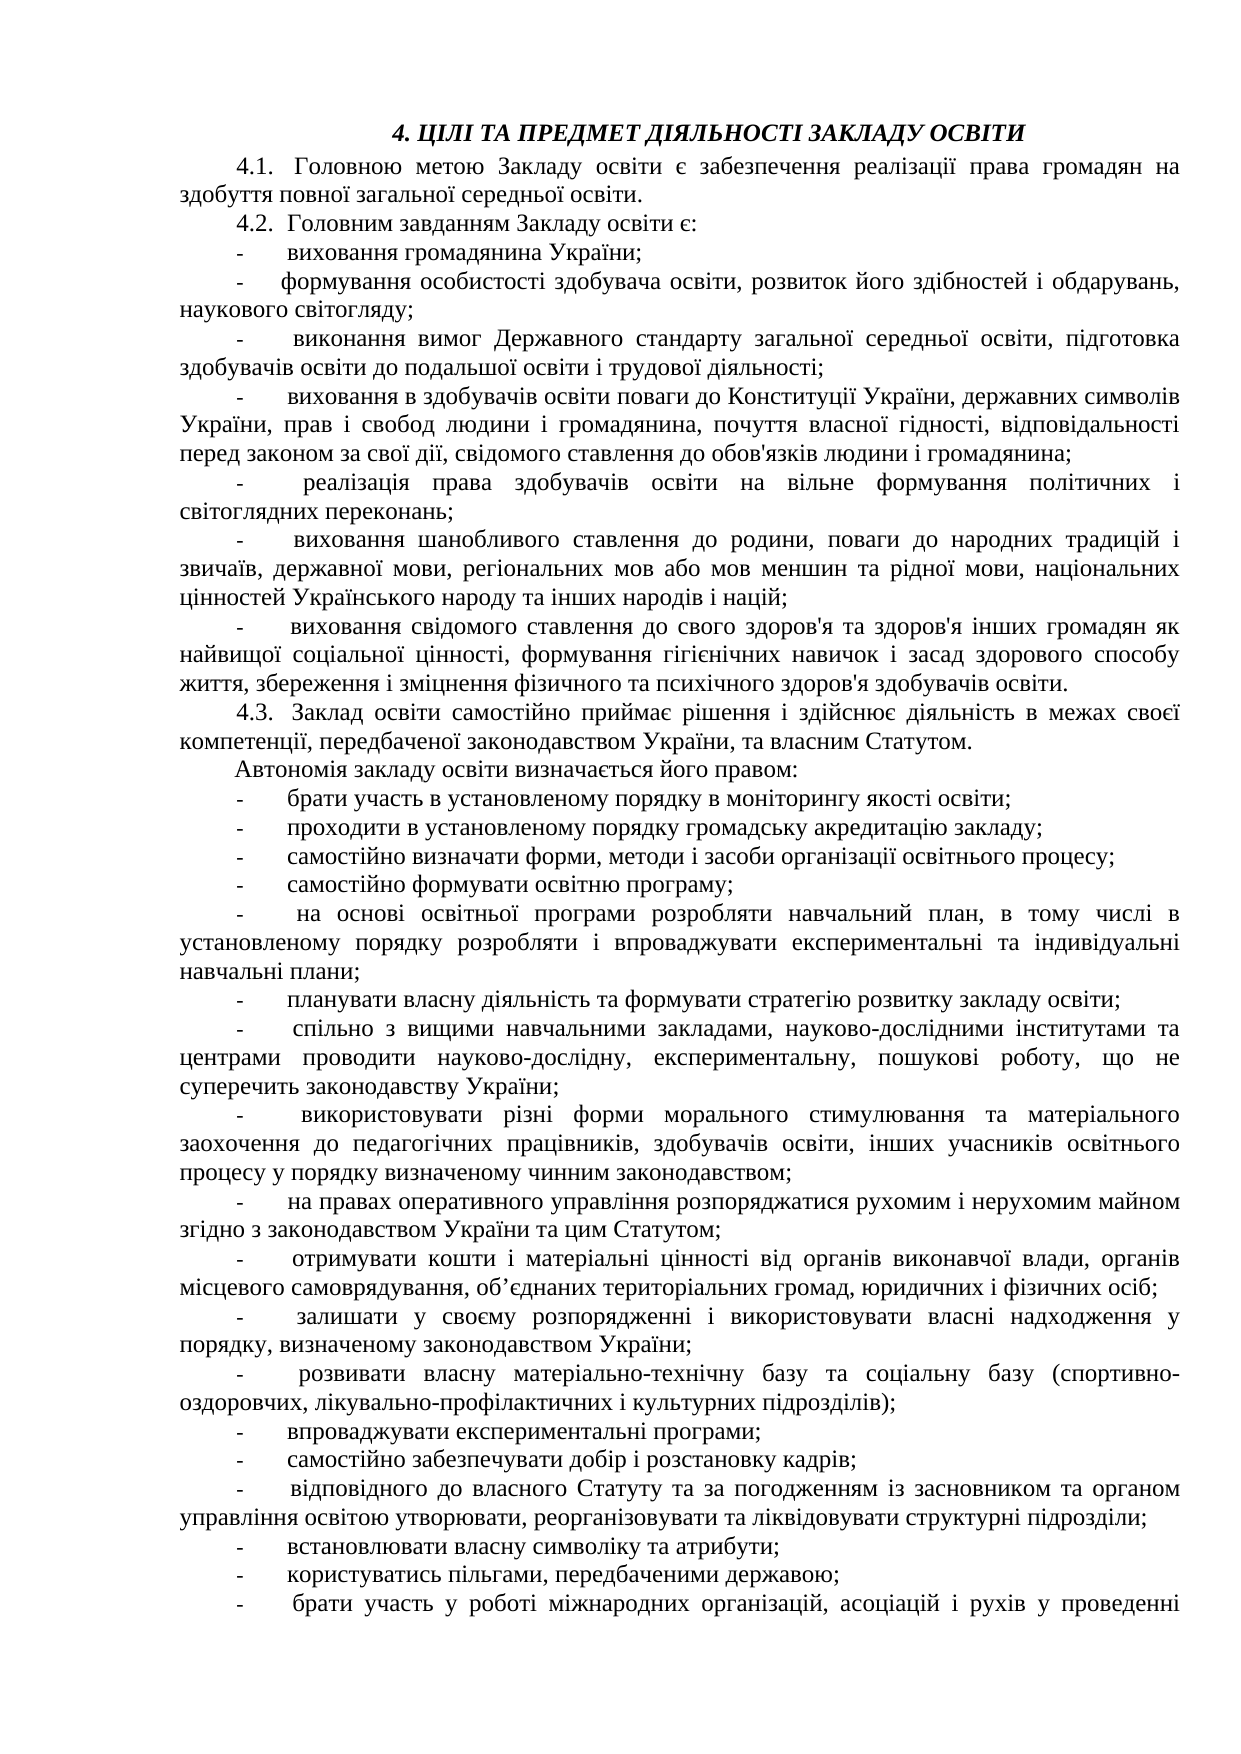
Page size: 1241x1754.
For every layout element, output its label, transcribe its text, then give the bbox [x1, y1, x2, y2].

list виконання вимог Державного стандарту загальної середньої освіти, підготовка здобувачів освіти до подальшої освіти і трудової діяльності; [179, 324, 1181, 381]
list Головною метою Закладу освіти є забезпечення реалізації права громадян на здобуття повної загальної середньої освіти. [179, 151, 1181, 209]
list встановлювати власну символіку та атрибути; [179, 1531, 1181, 1560]
list Головним завданням Закладу освіти є: [179, 209, 1181, 237]
list на основі освітньої програми розробляти навчальний план, в тому числі в установленому порядку розробляти і впроваджувати експериментальні та індивідуальні навчальні плани; [179, 899, 1181, 985]
list формування особистості здобувача освіти, розвиток його здібностей і обдарувань, наукового світогляду; [179, 266, 1181, 324]
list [179, 1589, 1181, 1617]
list самостійно визначати форми, методи і засоби організації освітнього процесу; [179, 841, 1181, 870]
text Автономія закладу освіти визначається його правом: [177, 755, 1181, 784]
list брати участь в установленому порядку в моніторингу якості освіти; [179, 784, 1181, 812]
list реалізація права здобувачів освіти на вільне формування політичних і світоглядних переконань; [179, 467, 1181, 525]
list отримувати кошти і матеріальні цінності від органів виконавчої влади, органів місцевого самоврядування, об’єднаних територіальних громад, юридичних і фізичних осіб; [179, 1244, 1181, 1301]
list виховання в здобувачів освіти поваги до Конституції України, державних символів України, прав і свобод людини і громадянина, почуття власної гідності, відповідальності перед законом за свої дії, свідомого ставлення до обов'язків людини і громадянина; [179, 381, 1181, 467]
list залишати у своєму розпорядженні і використовувати власні надходження у порядку, визначеному законодавством України; [179, 1301, 1181, 1359]
list виховання громадянина України; [179, 237, 1181, 266]
list проходити в установленому порядку громадську акредитацію закладу; [179, 812, 1181, 841]
list самостійно забезпечувати добір і розстановку кадрів; [179, 1445, 1181, 1474]
list відповідного до власного Статуту та за погодженням із засновником та органом управління освітою утворювати, реорганізовувати та ліквідовувати структурні підрозділи; [179, 1474, 1181, 1531]
list виховання свідомого ставлення до свого здоров'я та здоров'я інших громадян як найвищої соціальної цінності, формування гігієнічних навичок і засад здорового способу життя, збереження і зміцнення фізичного та психічного здоров'я здобувачів освіти. [179, 611, 1181, 697]
list впроваджувати експериментальні програми; [179, 1416, 1181, 1445]
list планувати власну діяльність та формувати стратегію розвитку закладу освіти; [179, 985, 1181, 1014]
list розвивати власну матеріально-технічну базу та соціальну базу (спортивно-оздоровчих, лікувально-профілактичних і культурних підрозділів); [179, 1359, 1181, 1416]
list використовувати різні форми морального стимулювання та матеріального заохочення до педагогічних працівників, здобувачів освіти, інших учасників освітнього процесу у порядку визначеному чинним законодавством; [179, 1100, 1181, 1186]
list спільно з вищими навчальними закладами, науково-дослідними інститутами та центрами проводити науково-дослідну, експериментальну, пошукові роботу, що не суперечить законодавству України; [179, 1014, 1181, 1100]
list виховання шанобливого ставлення до родини, поваги до народних традицій і звичаїв, державної мови, регіональних мов або мов меншин та рідної мови, національних цінностей Українського народу та інших народів і націй; [179, 525, 1181, 611]
list Заклад освіти самостійно приймає рішення і здійснює діяльність в межах своєї компетенції, передбаченої законодавством України, та власним Статутом. [179, 697, 1181, 755]
list самостійно формувати освітню програму; [179, 870, 1181, 899]
list на правах оперативного управління розпоряджатися рухомим і нерухомим майном згідно з законодавством України та цим Статутом; [179, 1186, 1181, 1244]
list користуватись пільгами, передбаченими державою; [179, 1560, 1181, 1589]
text 4. ЦІЛІ ТА ПРЕДМЕТ ДІЯЛЬНОСТІ ЗАКЛАДУ ОСВІТИ [179, 118, 1181, 147]
